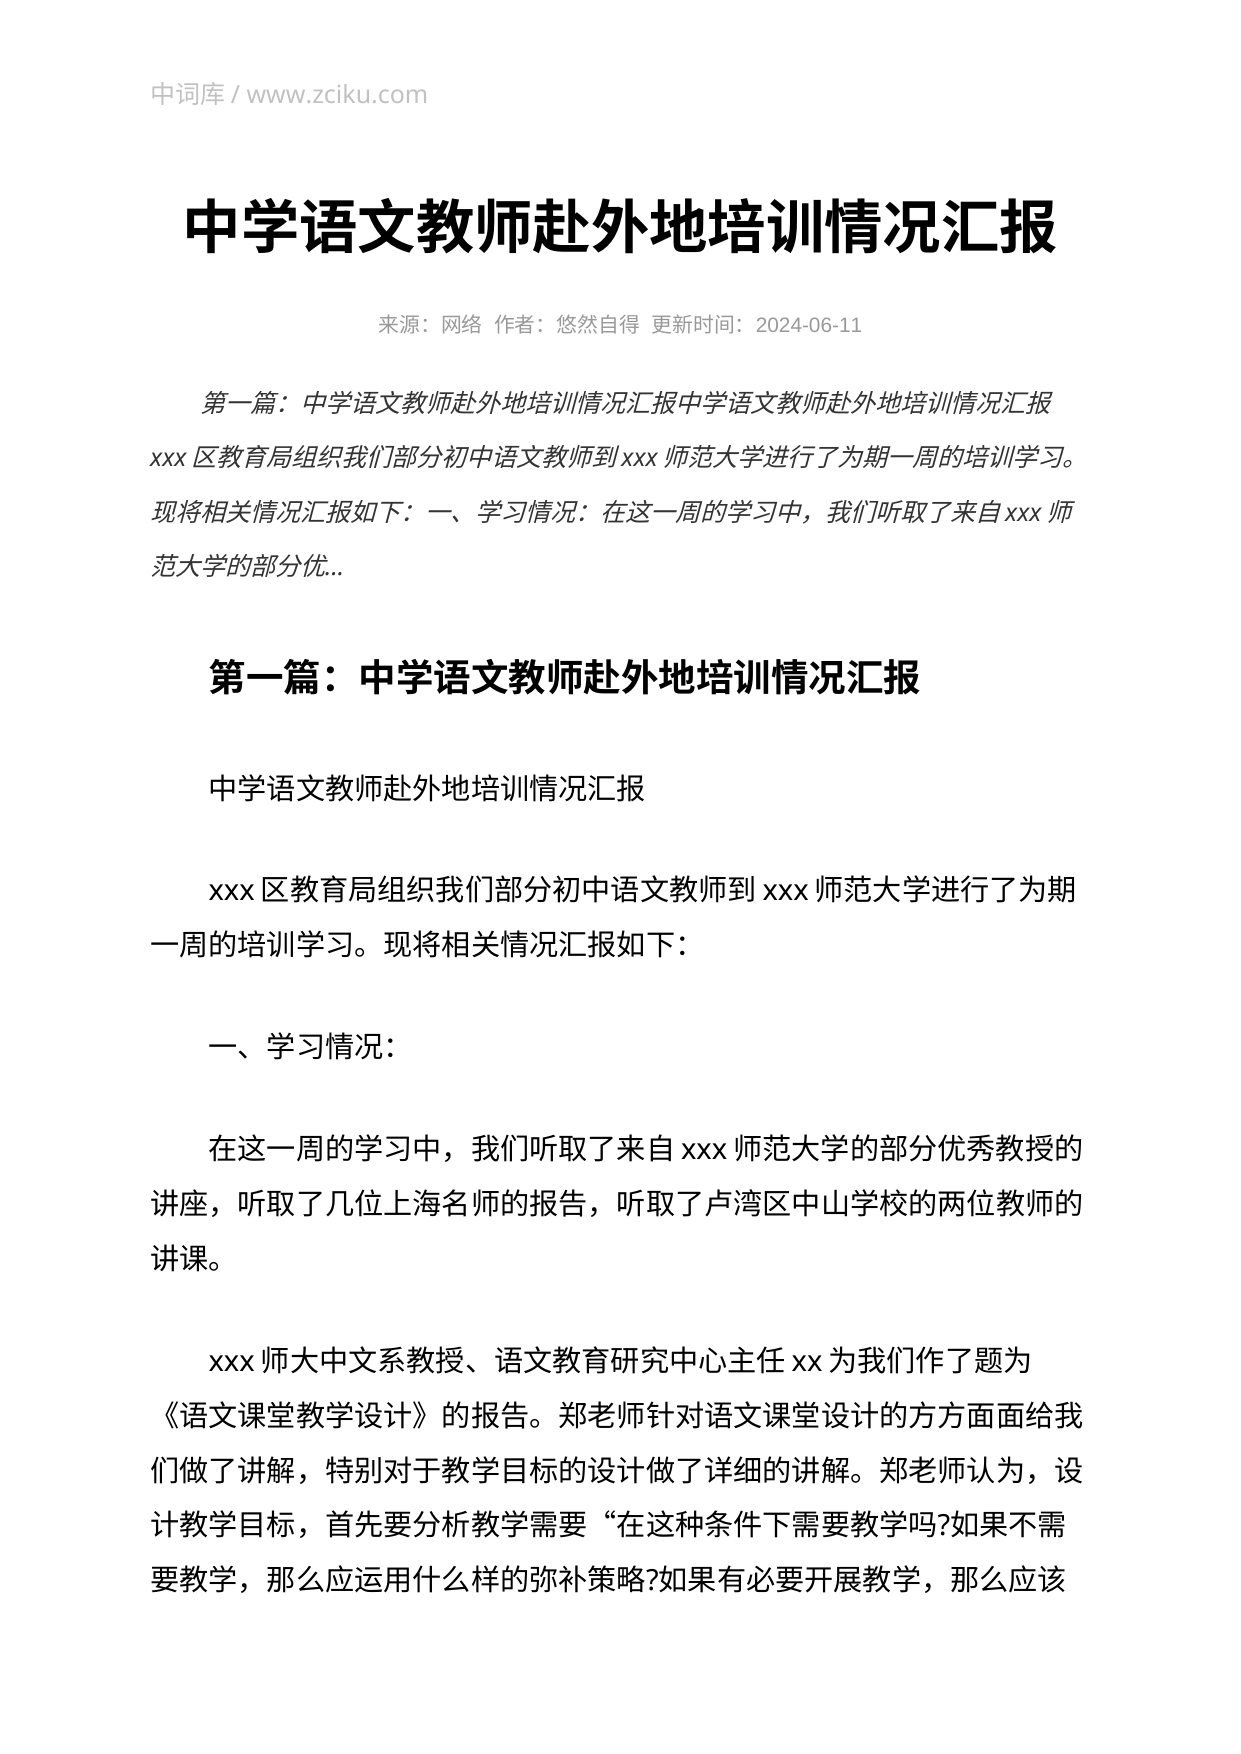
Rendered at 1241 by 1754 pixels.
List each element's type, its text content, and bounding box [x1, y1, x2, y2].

text 在这一周的学习中，我们听取了来自xxx师范大学的部分优秀教授的讲座，听取了几位上海名师的报告，听取了卢湾区中山学校的两位教师的讲课。 [150, 1126, 1090, 1278]
text 一、学习情况： [150, 1024, 1090, 1066]
text xxx区教育局组织我们部分初中语文教师到xxx师范大学进行了为期一周的培训学习。现将相关情况汇报如下： [150, 867, 1090, 964]
text 中学语文教师赴外地培训情况汇报 [150, 765, 1090, 807]
text 来源：网络 作者：悠然自得 更新时间：2024-06-11 [150, 313, 1090, 337]
subtitle 中学语文教师赴外地培训情况汇报 [150, 181, 1090, 266]
text 第一篇：中学语文教师赴外地培训情况汇报中学语文教师赴外地培训情况汇报xxx区教育局组织我们部分初中语文教师到xxx师范大学进行了为期一周的培训学习。现将相关情况汇报如下：一、学习情况：在这一周的学习中，我们听取了来自xxx师范大学的部分优... [150, 383, 1090, 583]
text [150, 1337, 1090, 1599]
text 第一篇：中学语文教师赴外地培训情况汇报 [150, 648, 1090, 702]
